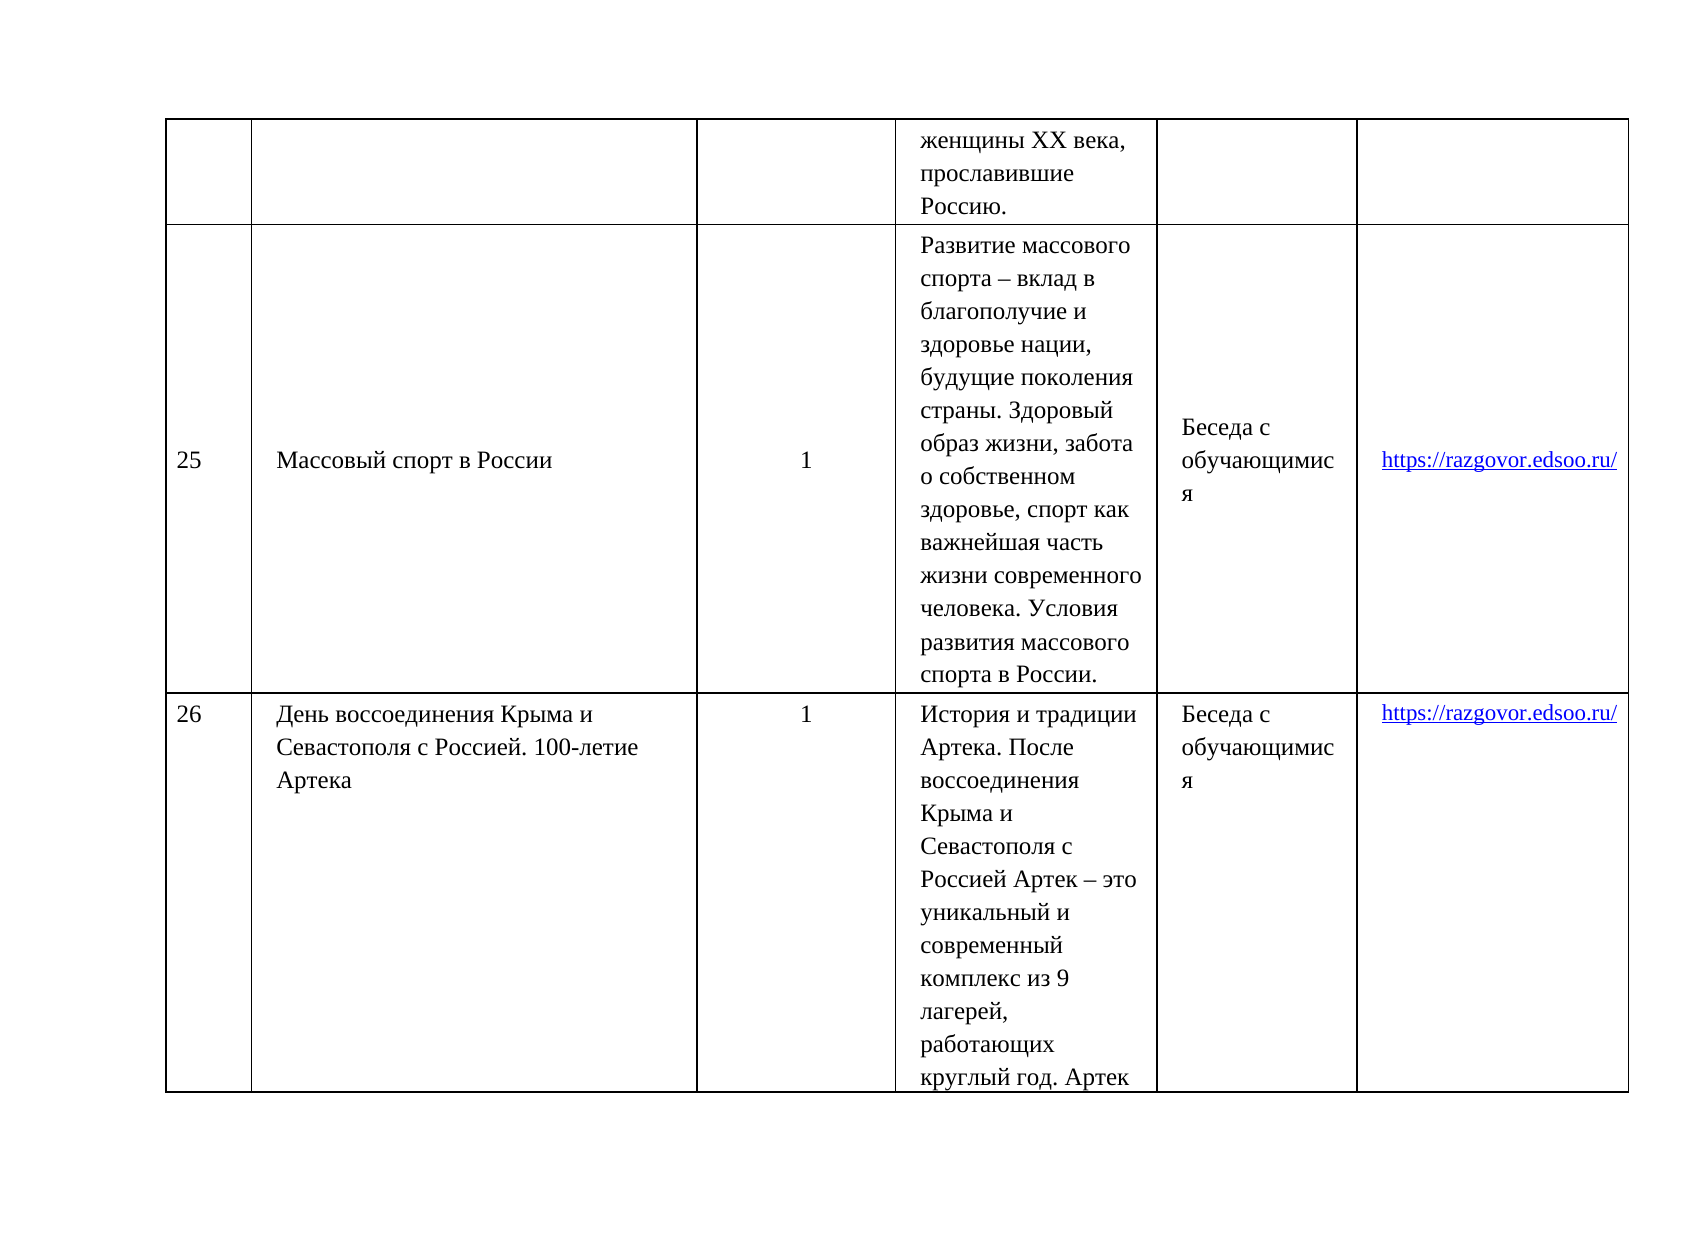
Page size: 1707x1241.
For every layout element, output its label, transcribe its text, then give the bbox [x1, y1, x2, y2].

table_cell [1158, 694, 1356, 1091]
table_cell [1158, 120, 1356, 223]
table_cell Массовый спорт в России [252, 225, 696, 692]
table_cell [1358, 694, 1628, 1091]
table_cell 26 [167, 694, 251, 1091]
table_cell 1 [698, 225, 895, 692]
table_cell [252, 120, 696, 223]
table_cell Развитие массового спорта – вклад в благополучие и здоровье нации, будущие поколения страны. Здоровый образ жизни, забота о собственном здоровье, спорт как важнейшая часть жизни современного человека. Условия развития массового спорта в России. [896, 225, 1156, 692]
table_cell https://razgovor.edsoo.ru/ [1358, 225, 1628, 692]
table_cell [1358, 120, 1628, 223]
table_cell 24 [167, 120, 251, 223]
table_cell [896, 694, 1156, 1091]
table_cell 1 [698, 694, 895, 1091]
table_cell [896, 120, 1156, 223]
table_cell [252, 694, 696, 1091]
table_cell 25 [167, 225, 251, 692]
table_cell Беседа с обучающимися [1158, 225, 1356, 692]
table_cell 1 [698, 120, 895, 223]
